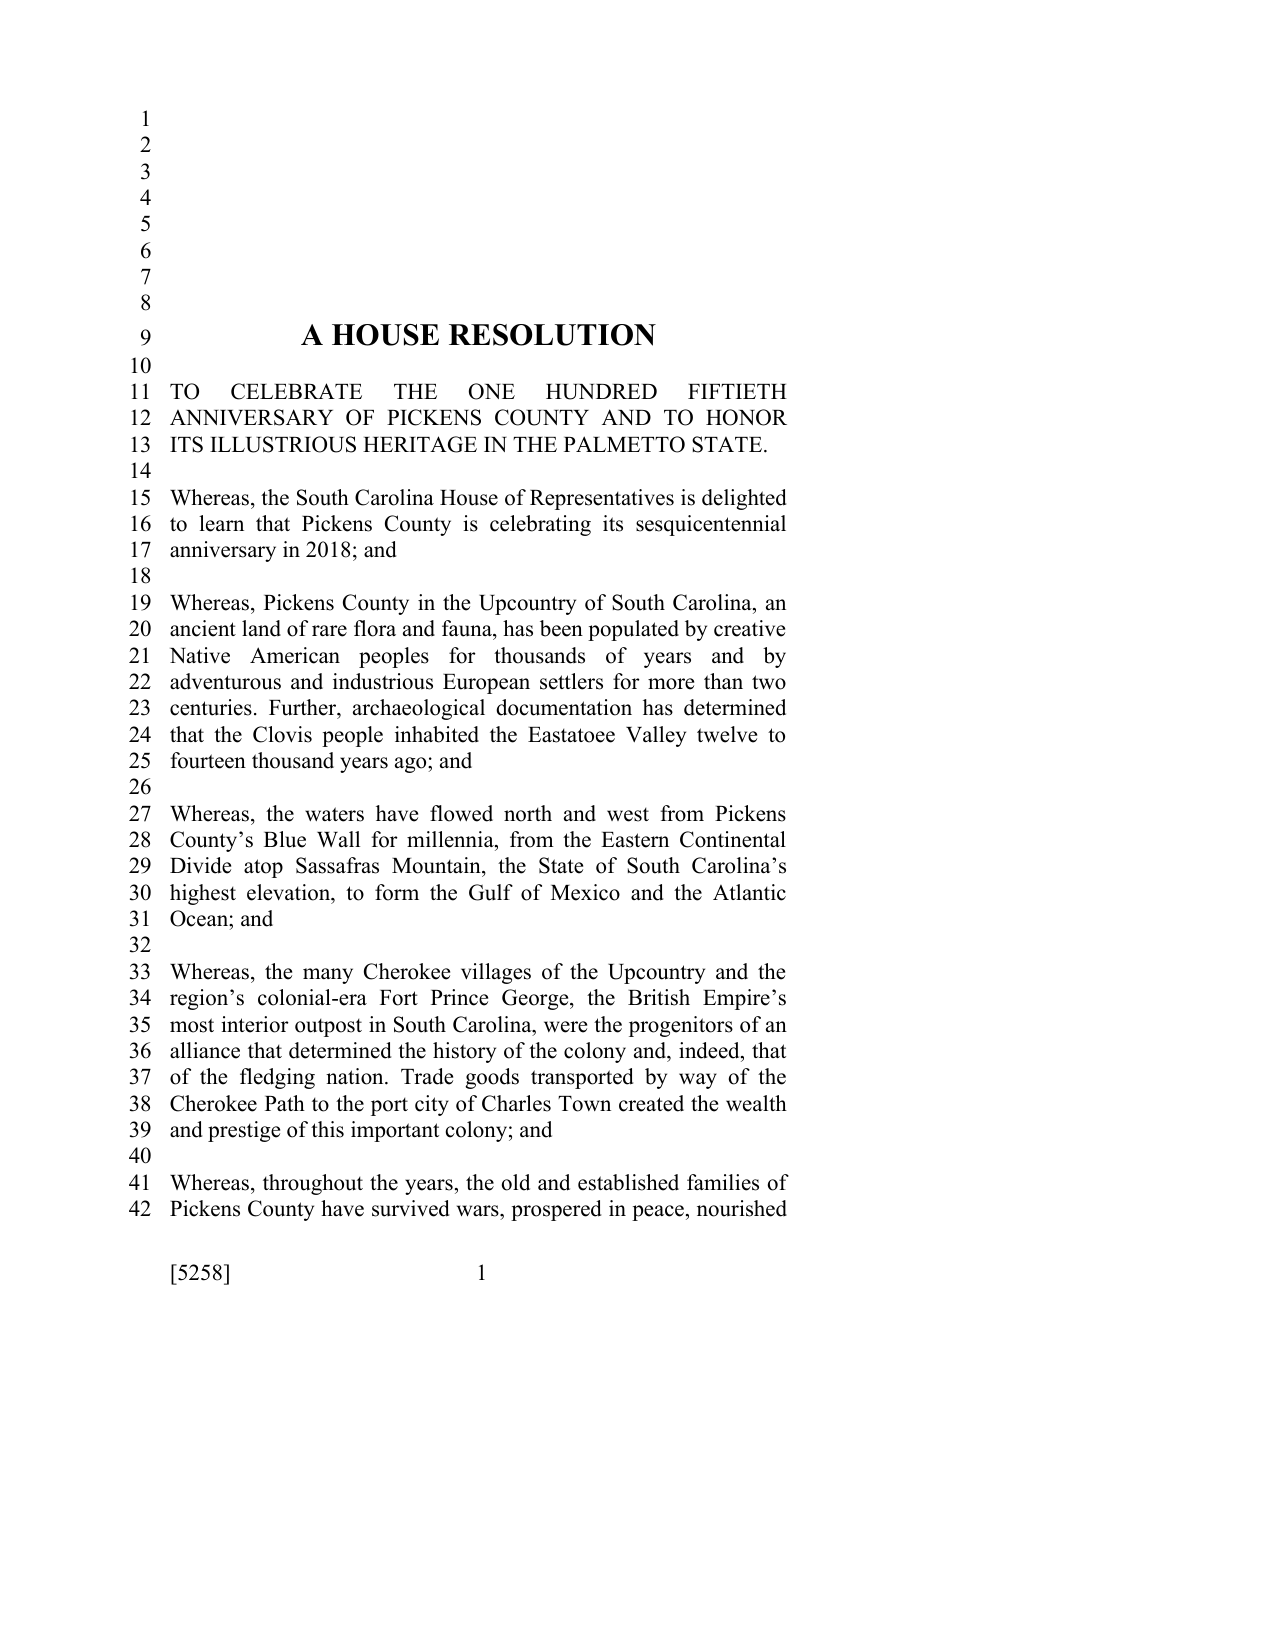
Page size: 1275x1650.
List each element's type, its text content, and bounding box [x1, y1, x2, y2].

text Whereas, the waters have flowed north and west from Pickens County’s Blue Wall for millennia, from the Eastern Continental Divide atop Sassafras Mountain, the State of South Carolina’s highest elevation, to form the Gulf of Mexico and the Atlantic Ocean; and [169, 800, 787, 932]
text Whereas, the South Carolina House of Representatives is delighted to learn that Pickens County is celebrating its sesquicentennial anniversary in 2018; and [169, 483, 787, 563]
text Whereas, the many Cherokee villages of the Upcountry and the region’s colonial-era Fort Prince George, the British Empire’s most interior outpost in South Carolina, were the progenitors of an alliance that determined the history of the colony and, indeed, that of the fledging nation. Trade goods transported by way of the Cherokee Path to the port city of Charles Town created the wealth and prestige of this important colony; and [169, 958, 787, 1142]
text A HOUSE RESOLUTION [169, 316, 787, 352]
text Whereas, Pickens County in the Upcountry of South Carolina, an ancient land of rare flora and fauna, has been populated by creative Native American peoples for thousands of years and by adventurous and industrious European settlers for more than two centuries. Further, archaeological documentation has determined that the Clovis people inhabited the Eastatoee Valley twelve to fourteen thousand years ago; and [169, 589, 787, 773]
text TO CELEBRATE THE ONE HUNDRED FIFTIETH ANNIVERSARY OF PICKENS COUNTY AND TO HONOR ITS ILLUSTRIOUS HERITAGE IN THE PALMETTO STATE. [169, 378, 787, 457]
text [169, 1169, 787, 1221]
